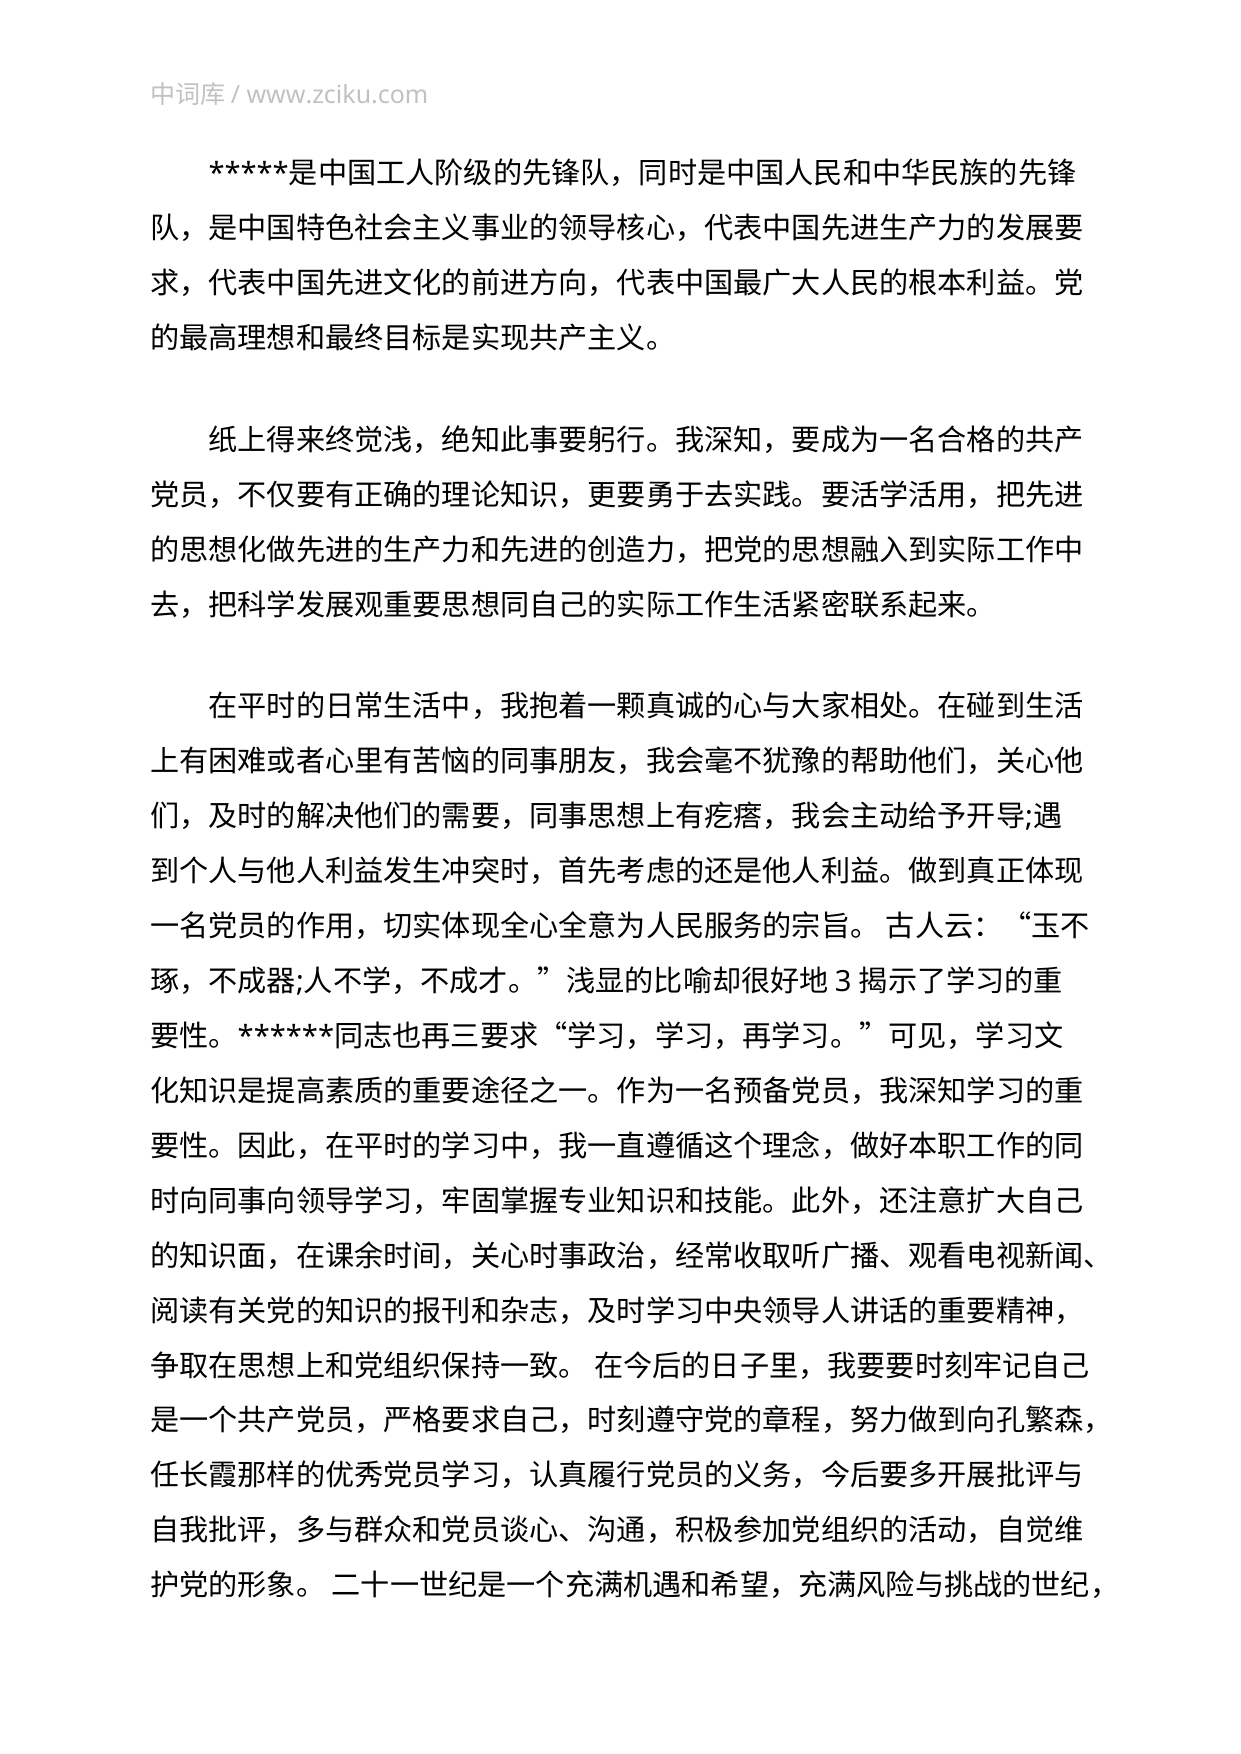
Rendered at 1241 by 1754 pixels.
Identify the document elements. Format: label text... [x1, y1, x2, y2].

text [150, 683, 1090, 1604]
text *****是中国工人阶级的先锋队，同时是中国人民和中华民族的先锋队，是中国特色社会主义事业的领导核心，代表中国先进生产力的发展要求，代表中国先进文化的前进方向，代表中国最广大人民的根本利益。党的最高理想和最终目标是实现共产主义。 [150, 150, 1090, 357]
text 纸上得来终觉浅，绝知此事要躬行。我深知，要成为一名合格的共产党员，不仅要有正确的理论知识，更要勇于去实践。要活学活用，把先进的思想化做先进的生产力和先进的创造力，把党的思想融入到实际工作中去，把科学发展观重要思想同自己的实际工作生活紧密联系起来。 [150, 417, 1090, 623]
